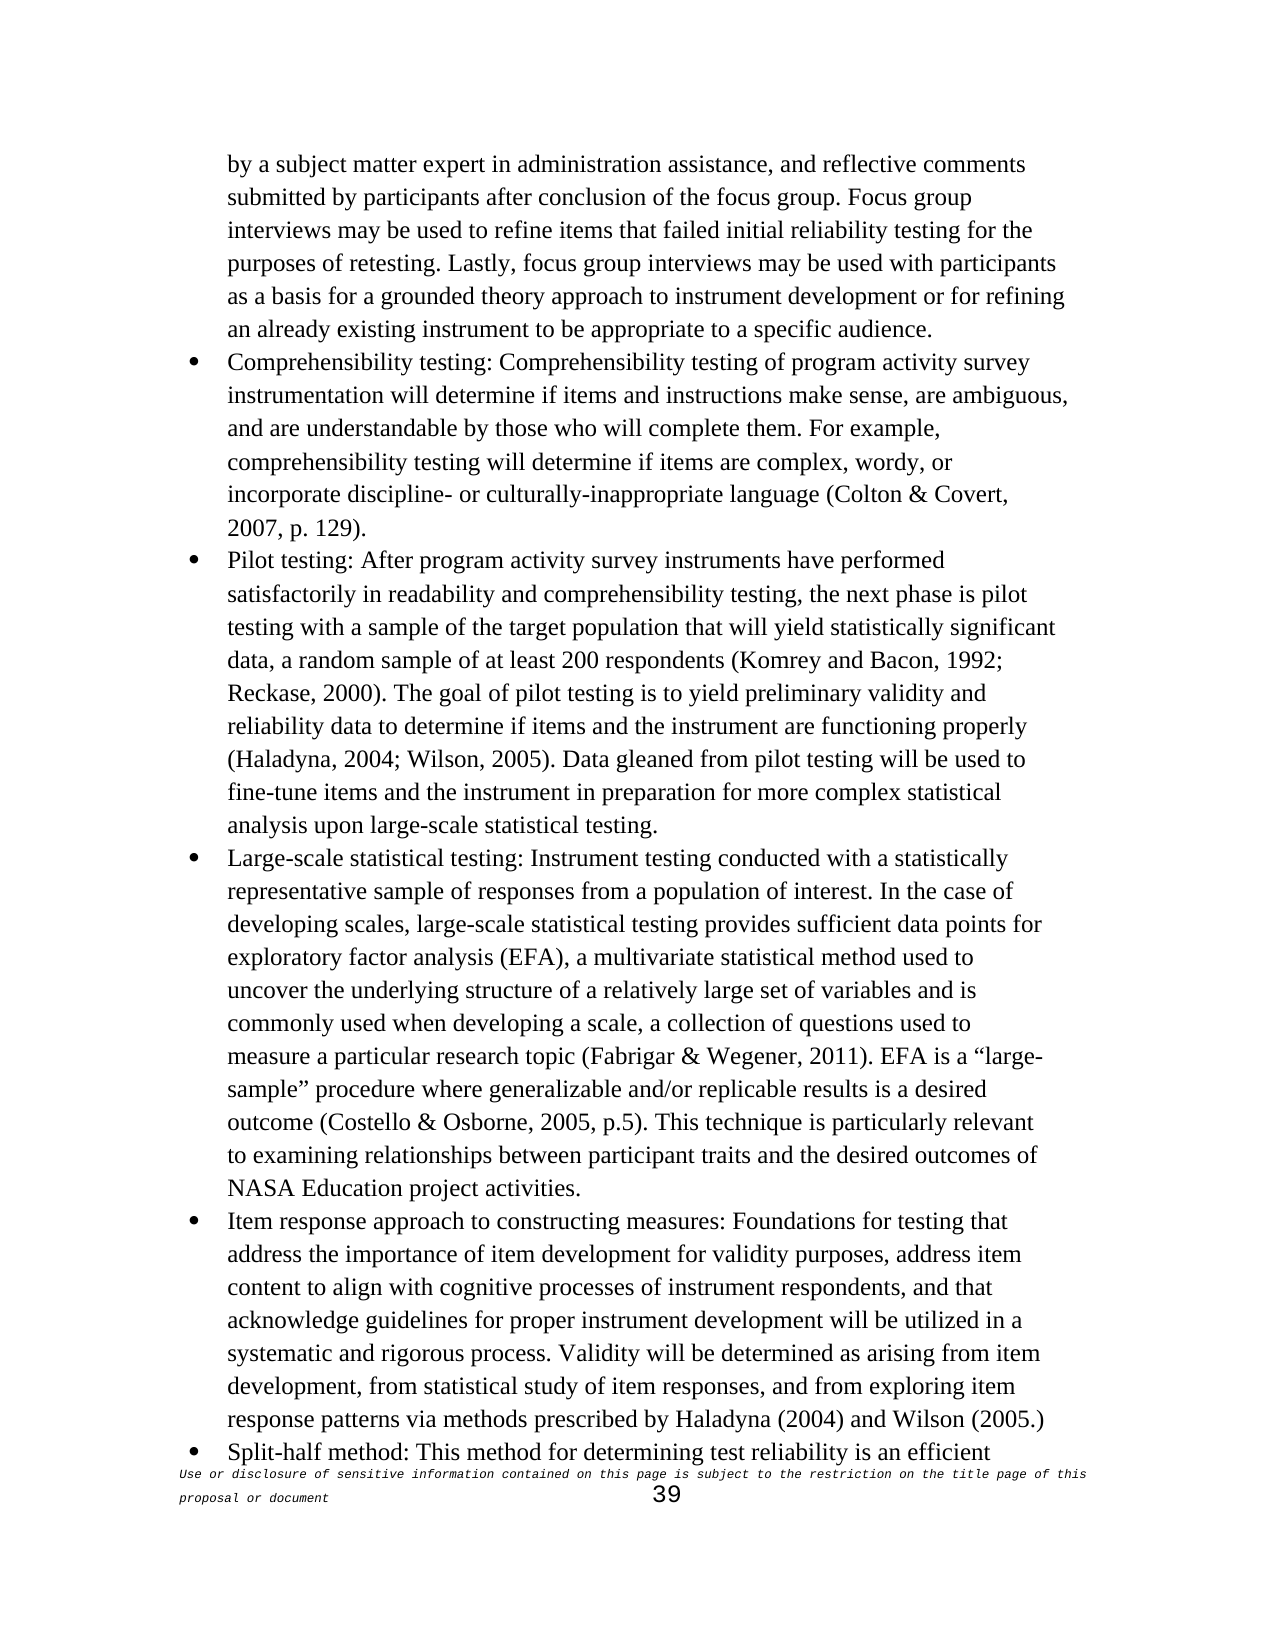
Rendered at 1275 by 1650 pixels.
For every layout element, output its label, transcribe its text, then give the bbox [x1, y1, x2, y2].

text by a subject matter expert in administration assistance, and reflective comments submitted by participants after conclusion of the focus group. Focus group interviews may be used to refine items that failed initial reliability testing for the purposes of retesting. Lastly, focus group interviews may be used with participants as a basis for a grounded theory approach to instrument development or for refining an already existing instrument to be appropriate to a specific audience. [227, 149, 1067, 343]
list Item response approach to constructing measures: Foundations for testing that address the importance of item development for validity purposes, address item content to align with cognitive processes of instrument respondents, and that acknowledge guidelines for proper instrument development will be utilized in a systematic and rigorous process. Validity will be determined as arising from item development, from statistical study of item responses, and from exploring item response patterns via methods prescribed by Haladyna (2004) and Wilson (2005.) [189, 1206, 1084, 1433]
list Comprehensibility testing: Comprehensibility testing of program activity survey instrumentation will determine if items and instructions make sense, are ambiguous, and are understandable by those who will complete them. For example, comprehensibility testing will determine if items are complex, wordy, or incorporate discipline- or culturally-inappropriate language (Colton & Covert, 2007, p. 129). [189, 347, 1069, 541]
list Large-scale statistical testing: Instrument testing conducted with a statistically representative sample of responses from a population of interest. In the case of developing scales, large-scale statistical testing provides sufficient data points for exploratory factor analysis (EFA), a multivariate statistical method used to uncover the underlying structure of a relatively large set of variables and is commonly used when developing a scale, a collection of questions used to measure a particular research topic (Fabrigar & Wegener, 2011). EFA is a “large-sample” procedure where generalizable and/or replicable results is a desired outcome (Costello & Osborne, 2005, p.5). This technique is particularly relevant to examining relationships between participant traits and the desired outcomes of NASA Education project activities. [189, 843, 1059, 1202]
list Pilot testing: After program activity survey instruments have performed satisfactorily in readability and comprehensibility testing, the next phase is pilot testing with a sample of the target population that will yield statistically significant data, a random sample of at least 200 respondents (Komrey and Bacon, 1992; Reckase, 2000). The goal of pilot testing is to yield preliminary validity and reliability data to determine if items and the instrument are functioning properly (Haladyna, 2004; Wilson, 2005). Data gleaned from pilot testing will be used to fine-tune items and the instrument in preparation for more complex statistical analysis upon large-scale statistical testing. [189, 546, 1070, 838]
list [189, 1437, 1068, 1466]
